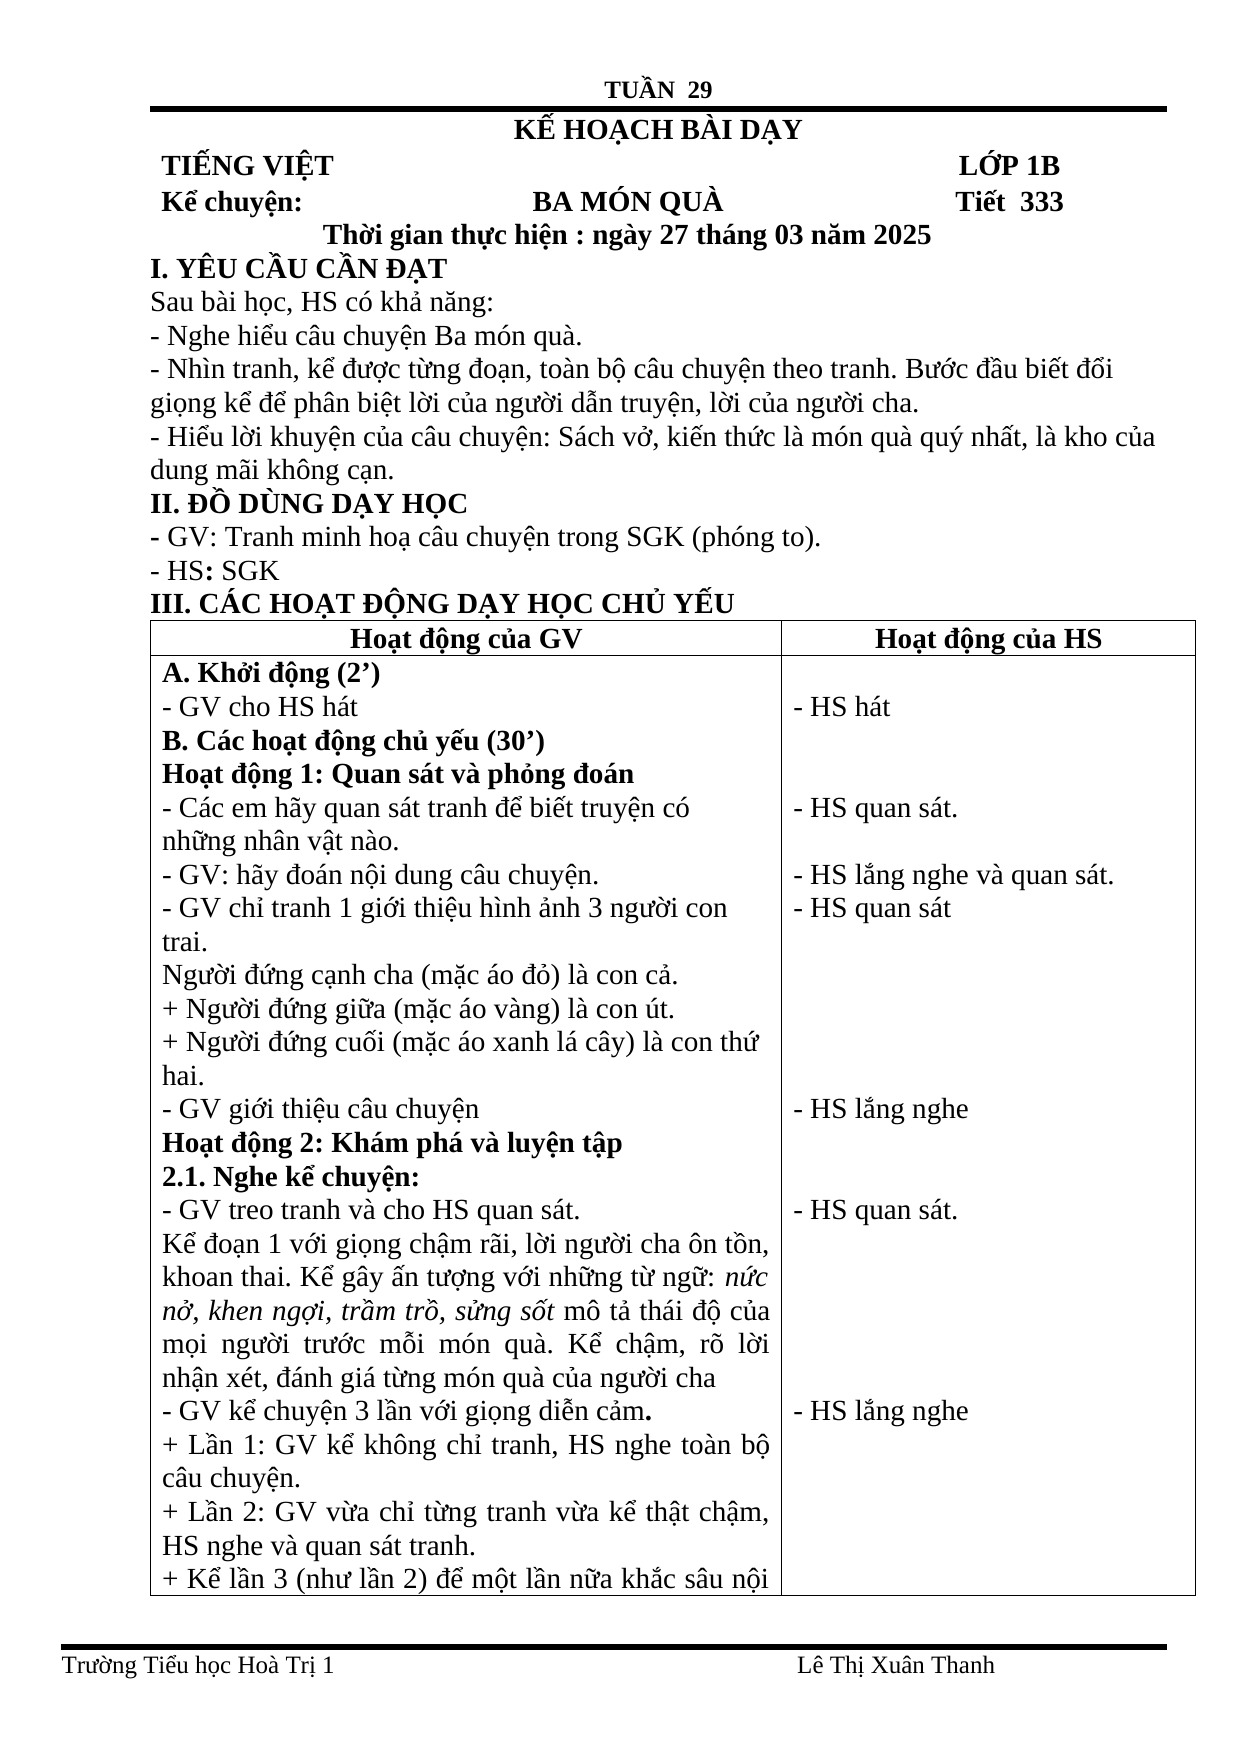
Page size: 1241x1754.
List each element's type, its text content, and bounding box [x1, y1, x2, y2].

text III. CÁC HOẠT ĐỘNG DẠY HỌC CHỦ YẾU [150, 586, 1167, 620]
table_header LỚP 1B [914, 146, 1104, 184]
table_cell Thời gian thực hiện : ngày 27 tháng 03 năm 2025 [150, 218, 1104, 251]
text - HS: SGK [150, 553, 1167, 586]
table_cell Tiết 333 [914, 184, 1104, 217]
text KẾ HOẠCH BÀI DẠY [150, 112, 1167, 146]
table_header TIẾNG VIỆT [150, 146, 914, 184]
text I. YÊU CẦU CẦN ĐẠT [150, 251, 1167, 284]
text - Nghe hiểu câu chuyện Ba món quà. [150, 318, 1167, 352]
table_cell Kể chuyện: [150, 184, 342, 217]
text - Nhìn tranh, kể được từng đoạn, toàn bộ câu chuyện theo tranh. Bước đầu biết đổi giọng kể để phân biệt lời của người dẫn truyện, lời của người cha. [150, 352, 1167, 419]
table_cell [151, 656, 781, 1595]
text - Hiểu lời khuyện của câu chuyện: Sách vở, kiến thức là món quà quý nhất, là kho của dung mãi không cạn. [150, 419, 1167, 486]
text - GV: Tranh minh hoạ câu chuyện trong SGK (phóng to). [150, 519, 1167, 553]
table_header Hoạt động của GV [151, 621, 781, 654]
text Sau bài học, HS có khả năng: [150, 284, 1167, 318]
text II. ĐỒ DÙNG DẠY HỌC [150, 486, 1167, 519]
table_header Hoạt động của HS [782, 621, 1195, 654]
table_cell BA MÓN QUÀ [342, 184, 914, 217]
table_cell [782, 656, 1195, 1595]
